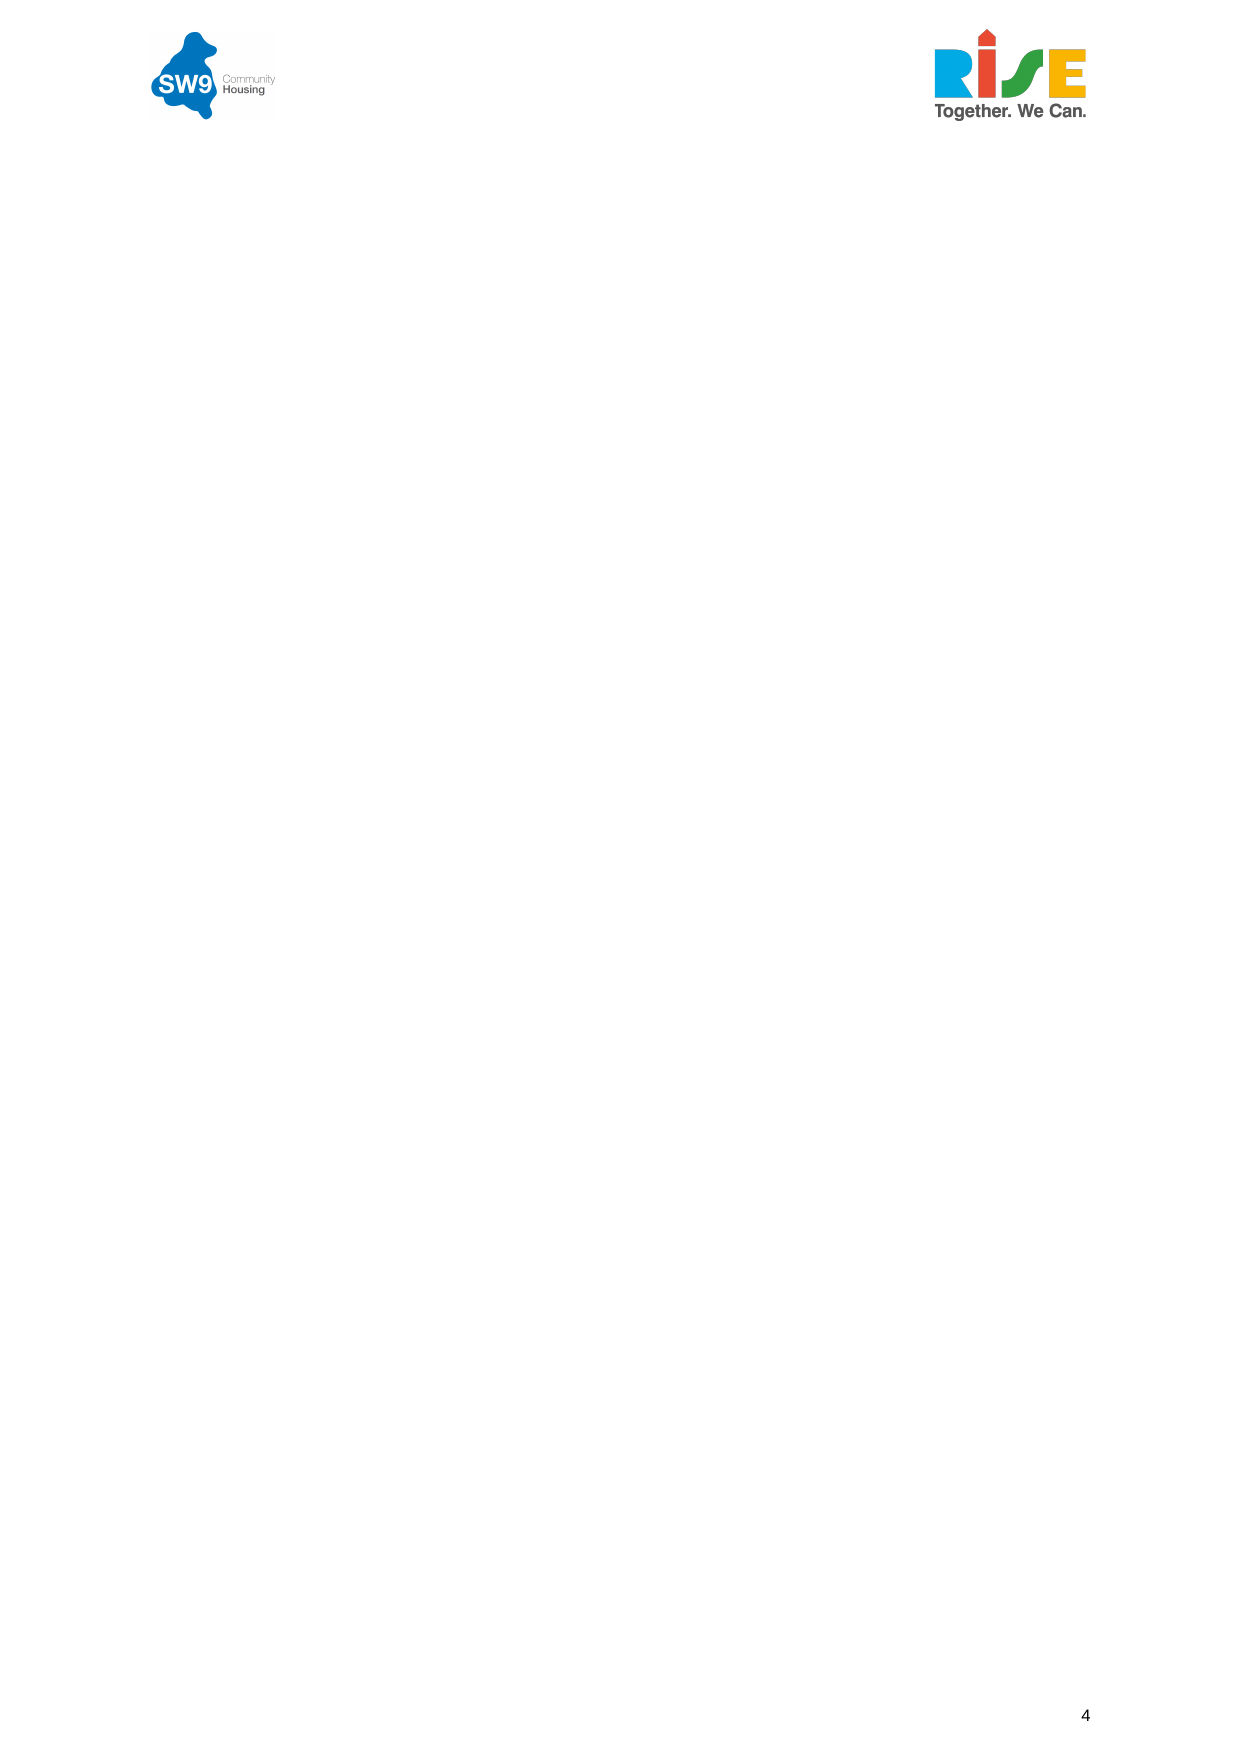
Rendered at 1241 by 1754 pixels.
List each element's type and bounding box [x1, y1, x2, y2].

picture [150, 30, 275, 121]
picture [934, 29, 1086, 121]
